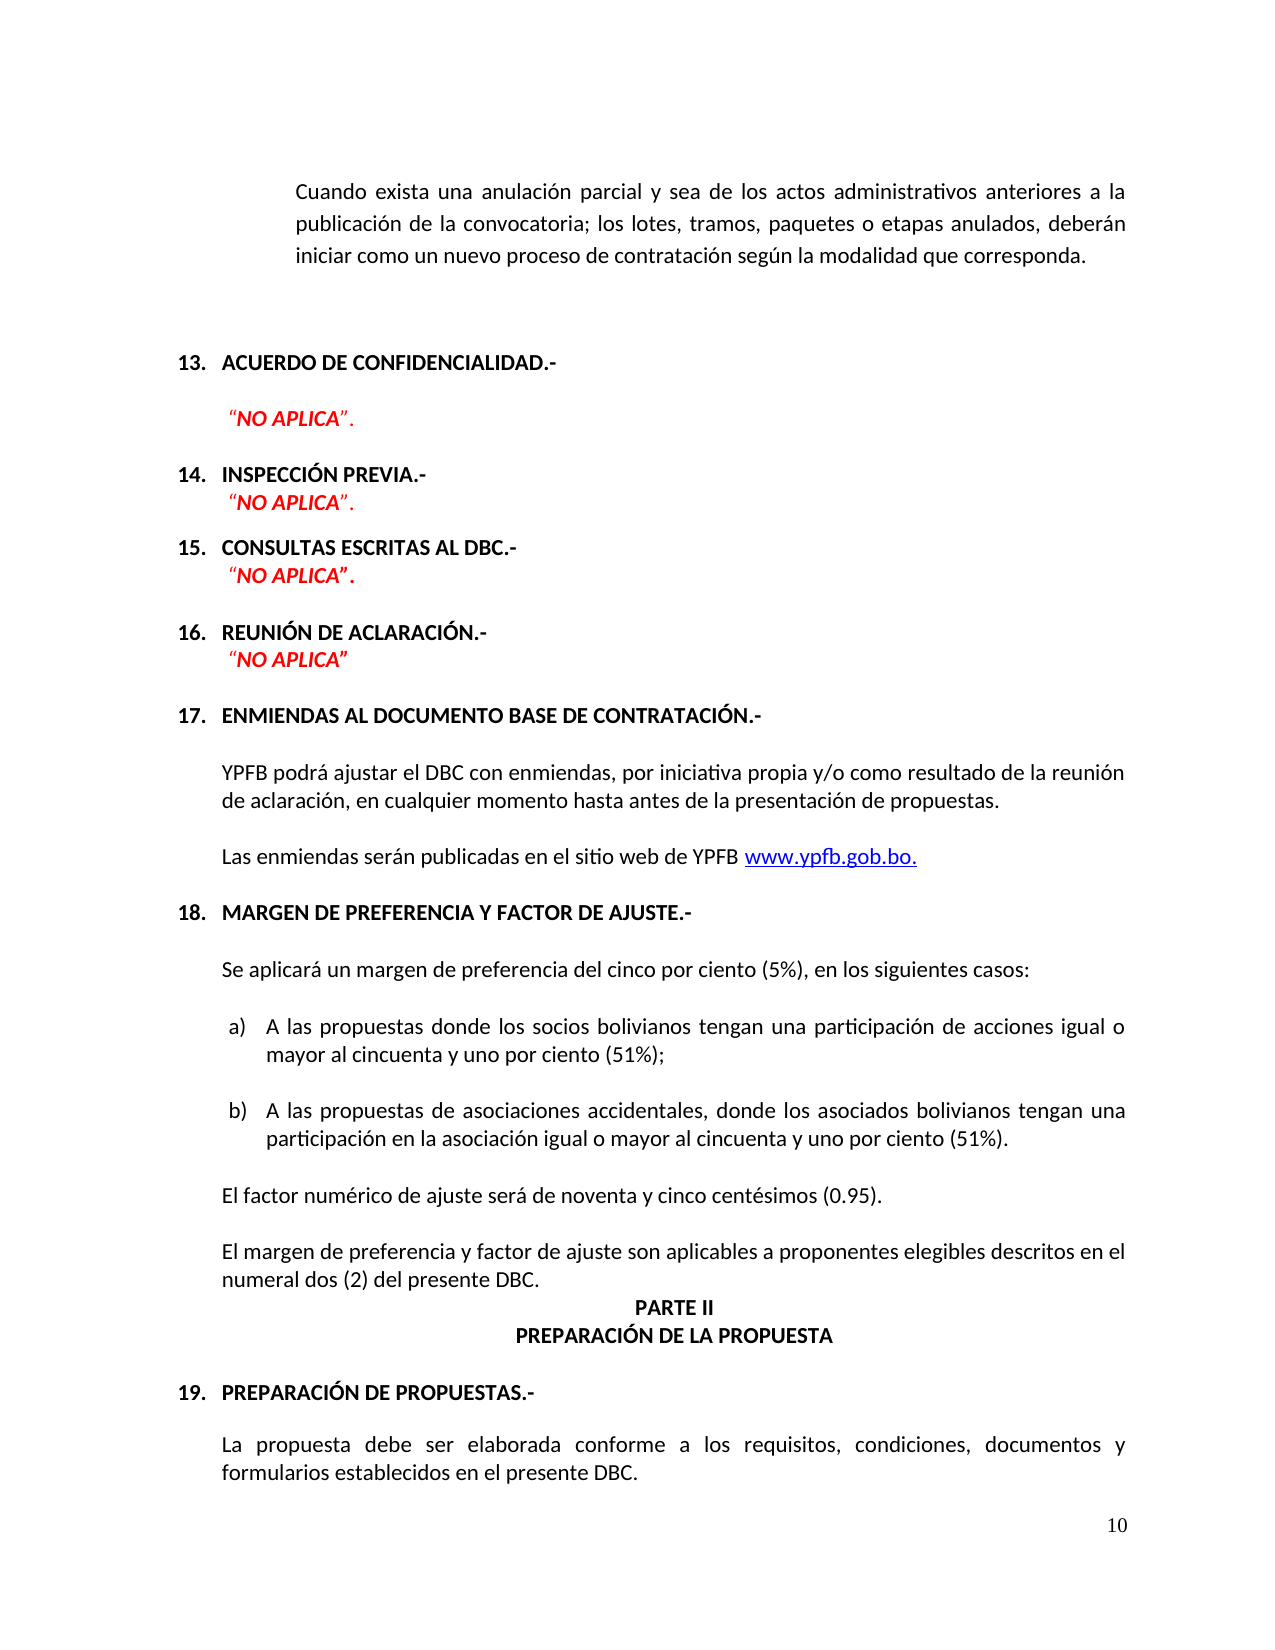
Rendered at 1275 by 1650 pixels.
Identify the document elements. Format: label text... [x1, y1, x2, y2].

text PREPARACIÓN DE LA PROPUESTA [177, 1322, 1127, 1349]
text La propuesta debe ser elaborada conforme a los requisitos, condiciones, documentos y formularios establecidos en el presente DBC. [222, 1430, 1127, 1486]
text “NO APLICA”. [222, 488, 1127, 516]
text “NO APLICA”. [222, 404, 1127, 432]
list PREPARACIÓN DE PROPUESTAS.- [177, 1378, 1127, 1406]
list ACUERDO DE CONFIDENCIALIDAD.- [177, 348, 1127, 376]
list MARGEN DE PREFERENCIA Y FACTOR DE AJUSTE.- [177, 898, 1127, 926]
text “NO APLICA” [222, 646, 1127, 674]
list CONSULTAS ESCRITAS AL DBC.- [177, 533, 1127, 562]
list REUNIÓN DE ACLARACIÓN.- [177, 618, 1127, 646]
text El factor numérico de ajuste será de noventa y cinco centésimos (0.95). [177, 1181, 1127, 1209]
text Cuando exista una anulación parcial y sea de los actos administrativos anteriores a la publicación de la convocatoria; los lotes, tramos, paquetes o etapas anulados, deberán iniciar como un nuevo proceso de contratación según la modalidad que corresponda. [295, 177, 1127, 269]
list A las propuestas de asociaciones accidentales, donde los asociados bolivianos tengan una participación en la asociación igual o mayor al cincuenta y uno por ciento (51%). [228, 1096, 1127, 1152]
text El margen de preferencia y factor de ajuste son aplicables a proponentes elegibles descritos en el numeral dos (2) del presente DBC. [222, 1237, 1127, 1293]
text “NO APLICA”. [222, 562, 1127, 589]
list ENMIENDAS AL DOCUMENTO BASE DE CONTRATACIÓN.- [177, 702, 1127, 730]
text YPFB podrá ajustar el DBC con enmiendas, por iniciativa propia y/o como resultado de la reunión de aclaración, en cualquier momento hasta antes de la presentación de propuestas. [222, 758, 1127, 814]
list A las propuestas donde los socios bolivianos tengan una participación de acciones igual o mayor al cincuenta y uno por ciento (51%); [228, 1012, 1127, 1068]
text Se aplicará un margen de preferencia del cinco por ciento (5%), en los siguientes casos: [177, 955, 1127, 983]
list INSPECCIÓN PREVIA.- [177, 460, 1127, 488]
list Las enmiendas serán publicadas en el sitio web de YPFB www.ypfb.gob.bo. [222, 842, 1127, 870]
text PARTE II [177, 1293, 1127, 1322]
